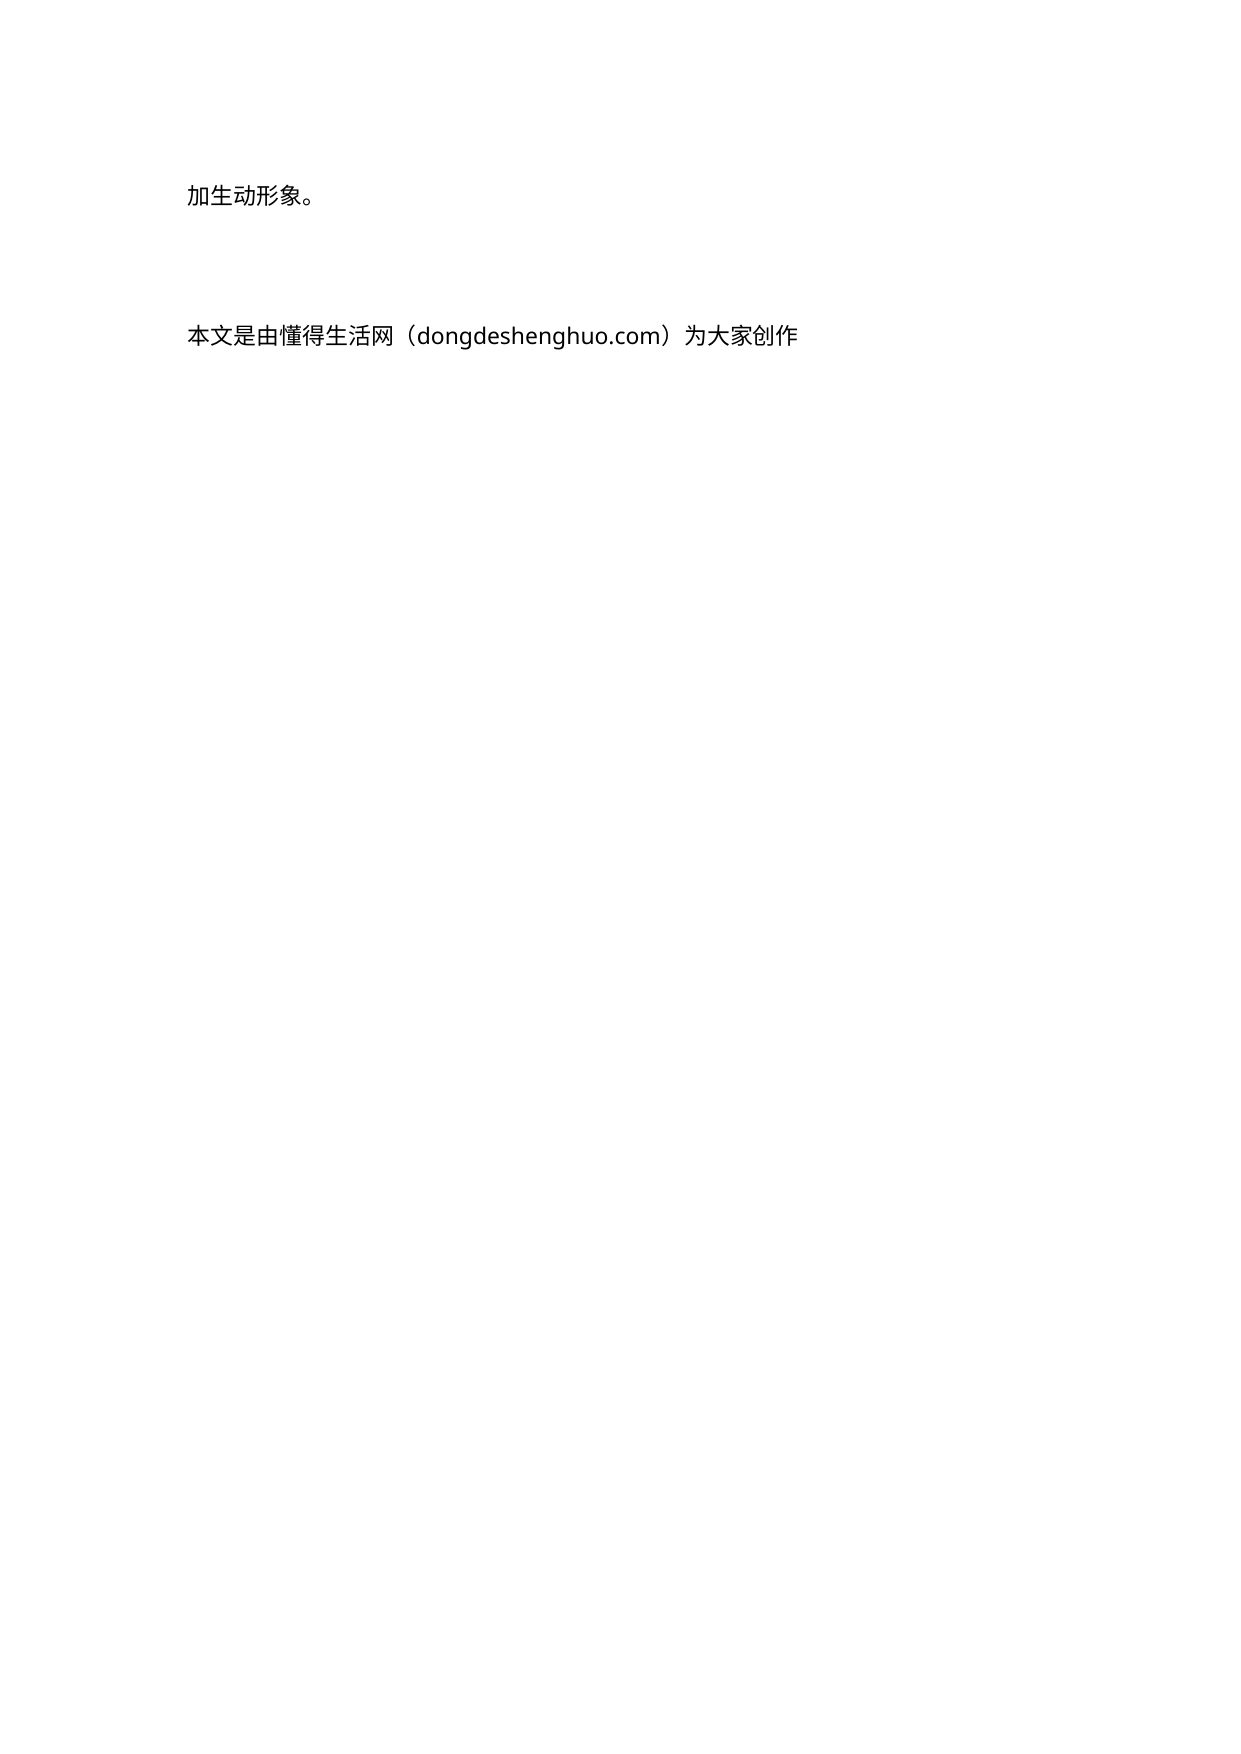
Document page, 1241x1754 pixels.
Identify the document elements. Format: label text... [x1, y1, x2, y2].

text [187, 162, 1053, 227]
text 本文是由懂得生活网（dongdeshenghuo.com）为大家创作 [187, 302, 1053, 367]
